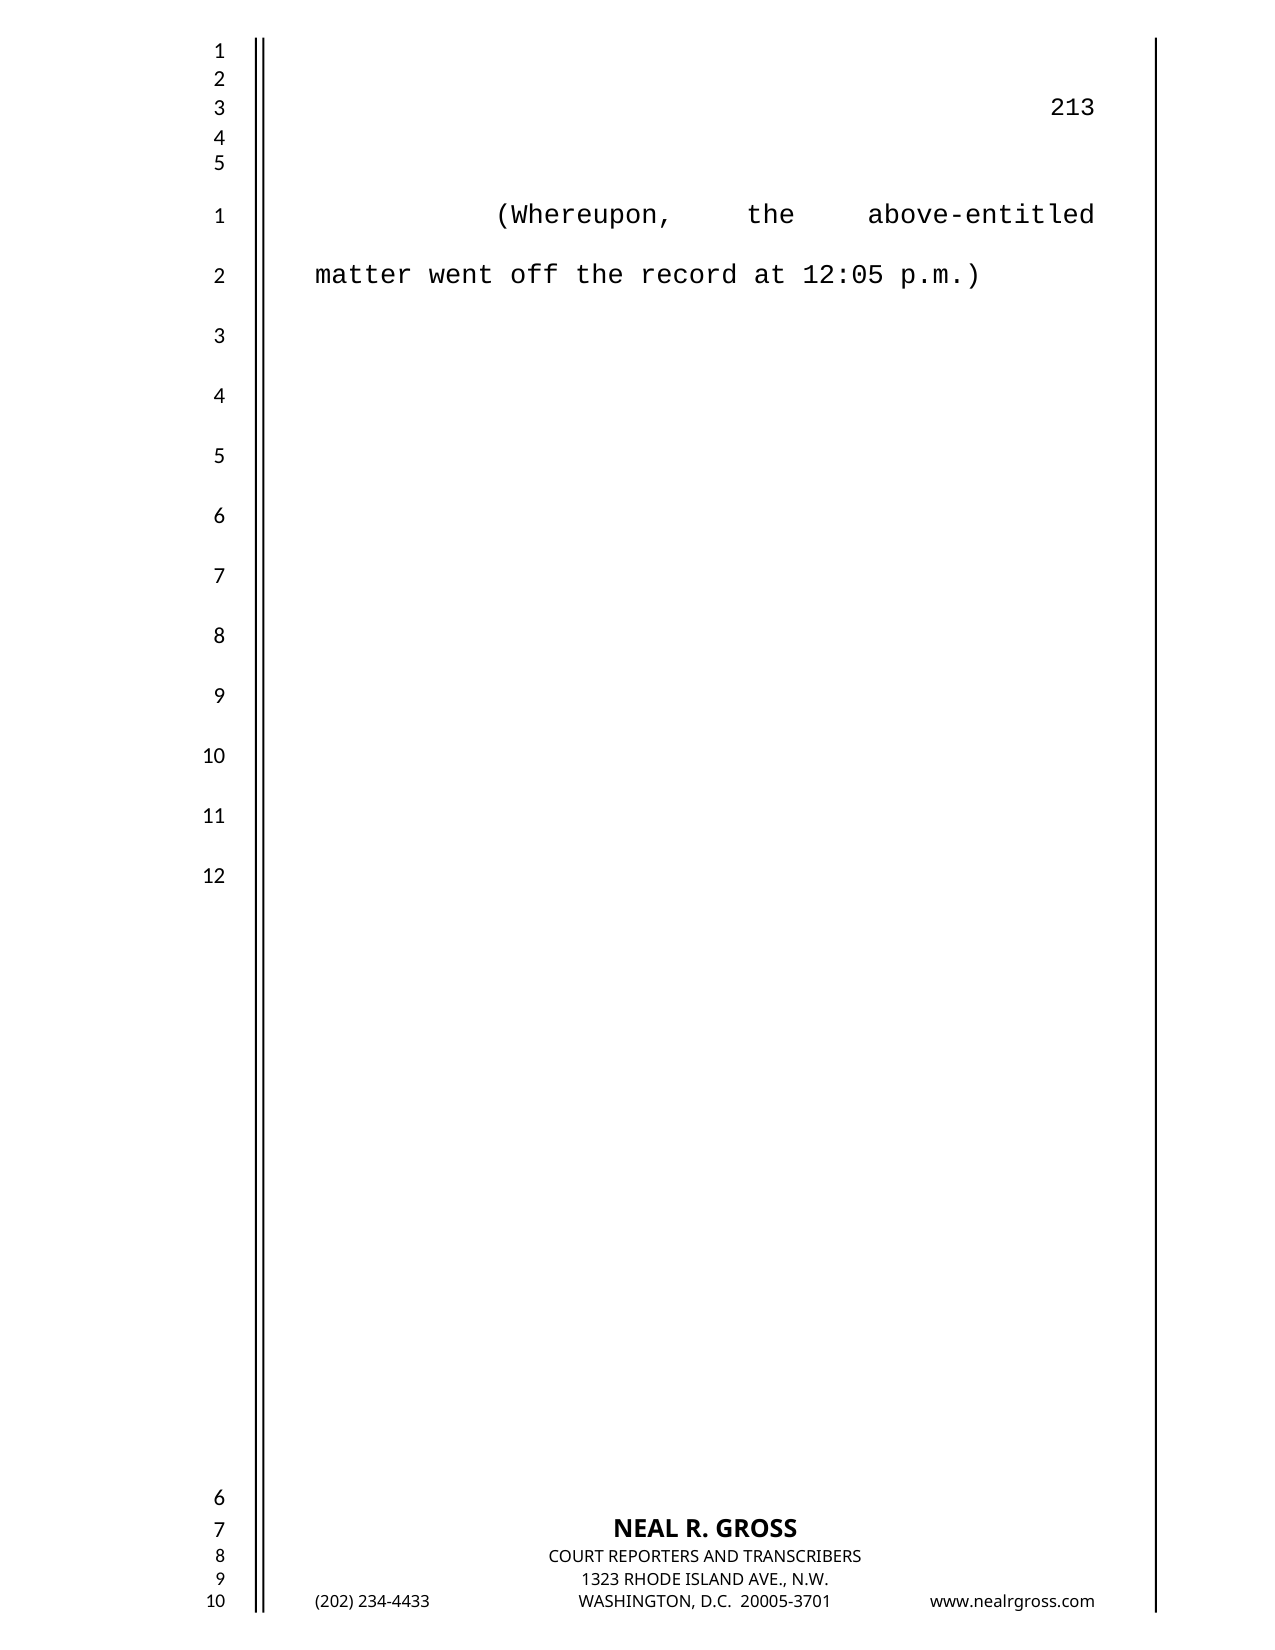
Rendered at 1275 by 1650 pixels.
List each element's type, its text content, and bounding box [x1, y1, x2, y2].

text (Whereupon, the above-entitled matter went off the record at 12:05 p.m.) [315, 176, 1095, 296]
